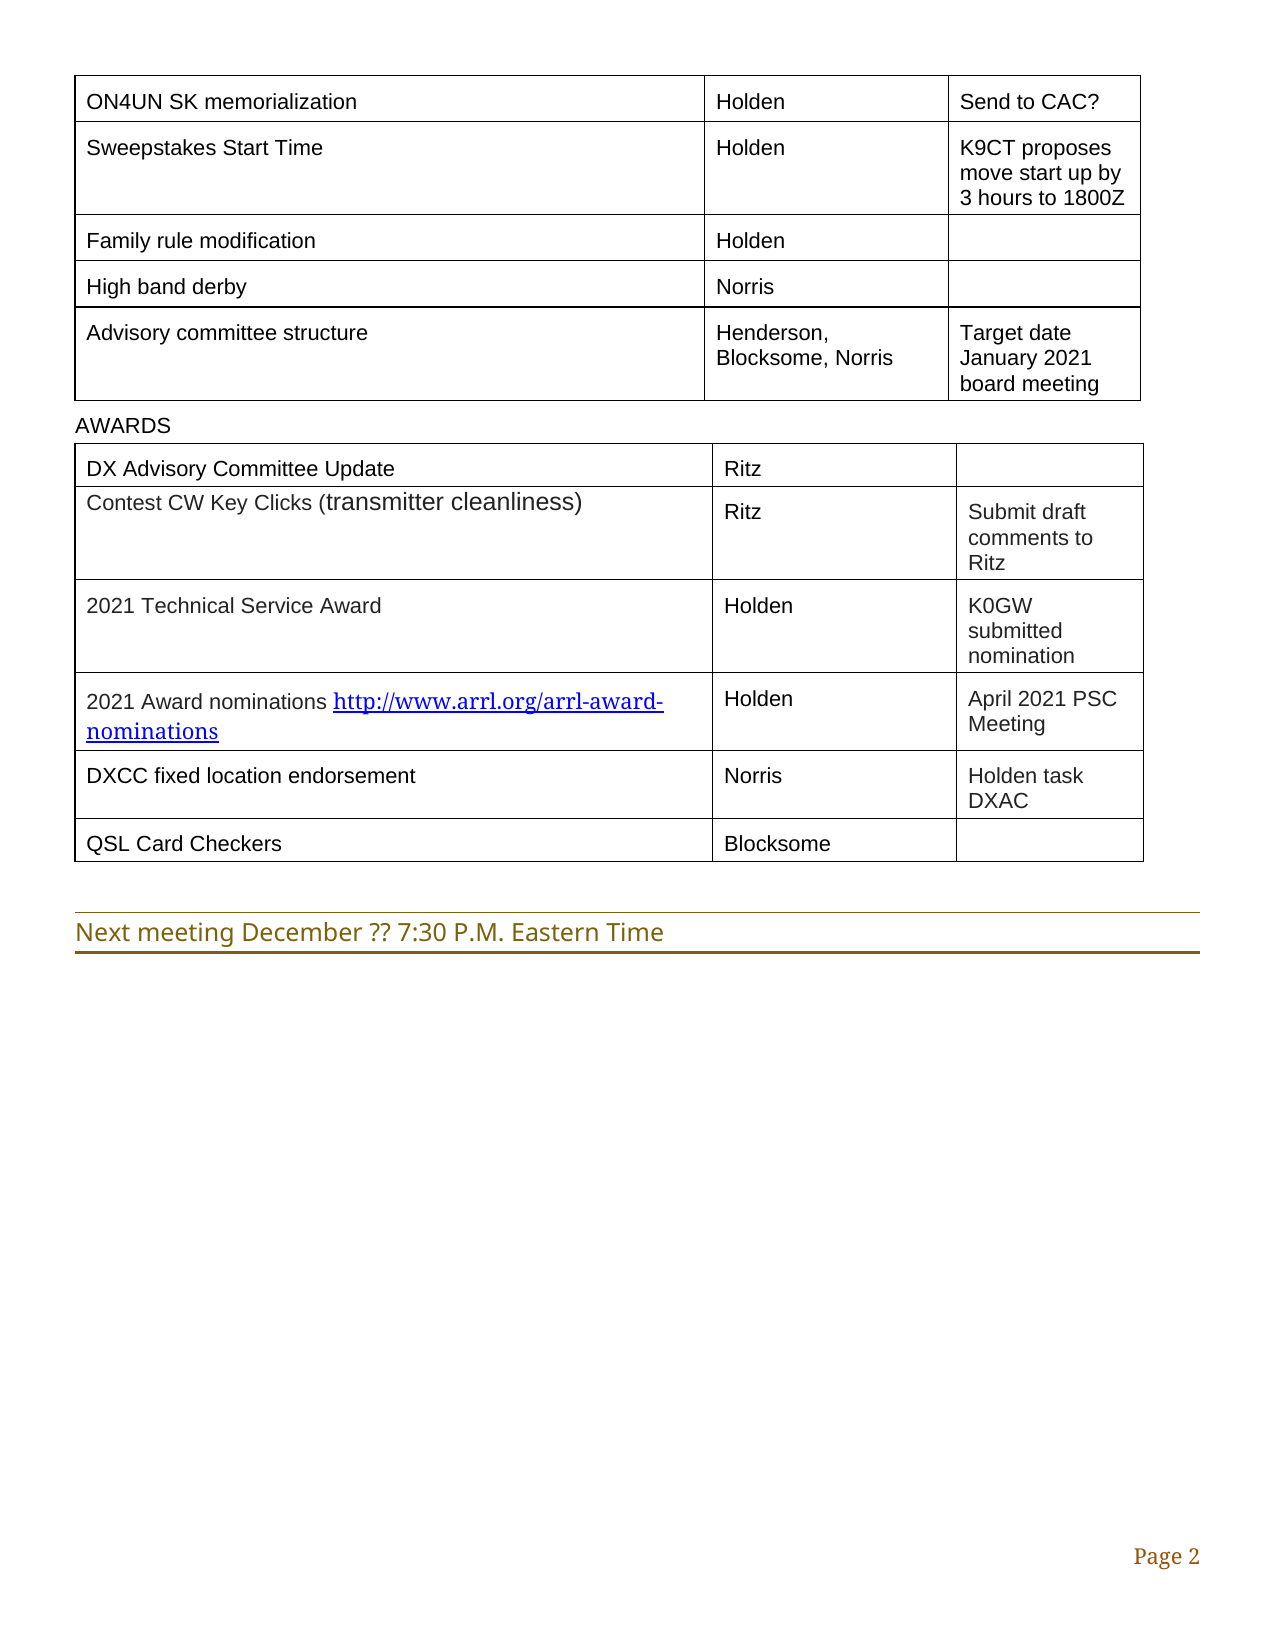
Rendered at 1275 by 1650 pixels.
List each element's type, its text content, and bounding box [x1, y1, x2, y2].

table_cell [949, 261, 1140, 306]
table_cell April 2021 PSC Meeting [957, 673, 1143, 749]
table_cell QSL Card Checkers [76, 819, 712, 861]
table_cell K0GW submitted nomination [957, 580, 1143, 672]
table_cell Contest CW Key Clicks (transmitter cleanliness) [76, 487, 712, 579]
table_cell K9CT proposes move start up by 3 hours to 1800Z [949, 122, 1140, 214]
table_cell High band derby [76, 261, 704, 306]
table_cell Target date January 2021 board meeting [949, 308, 1140, 400]
table_cell Ritz [713, 487, 956, 579]
table_cell 2021 Award nominations http://www.arrl.org/arrl-award-nominations [76, 673, 712, 749]
table_cell Norris [713, 751, 956, 818]
table_cell Holden [705, 215, 948, 260]
table_cell Holden [705, 76, 948, 121]
table_cell Advisory committee structure [76, 308, 704, 400]
table_header DX Advisory Committee Update [76, 444, 712, 486]
table_cell DXCC fixed location endorsement [76, 751, 712, 818]
table_cell Holden [713, 673, 956, 749]
subtitle Next meeting December ?? 7:30 P.M. Eastern Time [75, 913, 1200, 951]
table_cell Blocksome [713, 819, 956, 861]
table_cell Holden [705, 122, 948, 214]
table_cell Henderson, Blocksome, Norris [705, 308, 948, 400]
table_cell Sweepstakes Start Time [76, 122, 704, 214]
table_cell [957, 819, 1143, 861]
text AWARDS [75, 413, 1200, 438]
table_cell 2021 Technical Service Award [76, 580, 712, 672]
table_cell Holden [713, 580, 956, 672]
table_cell Family rule modification [76, 215, 704, 260]
table_cell [949, 215, 1140, 260]
table_cell Holden task DXAC [957, 751, 1143, 818]
table_cell Send to CAC? [949, 76, 1140, 121]
table_cell Norris [705, 261, 948, 306]
table_cell Submit draft comments to Ritz [957, 487, 1143, 579]
table_header Ritz [713, 444, 956, 486]
table_cell ON4UN SK memorialization [76, 76, 704, 121]
table_header [957, 444, 1143, 486]
